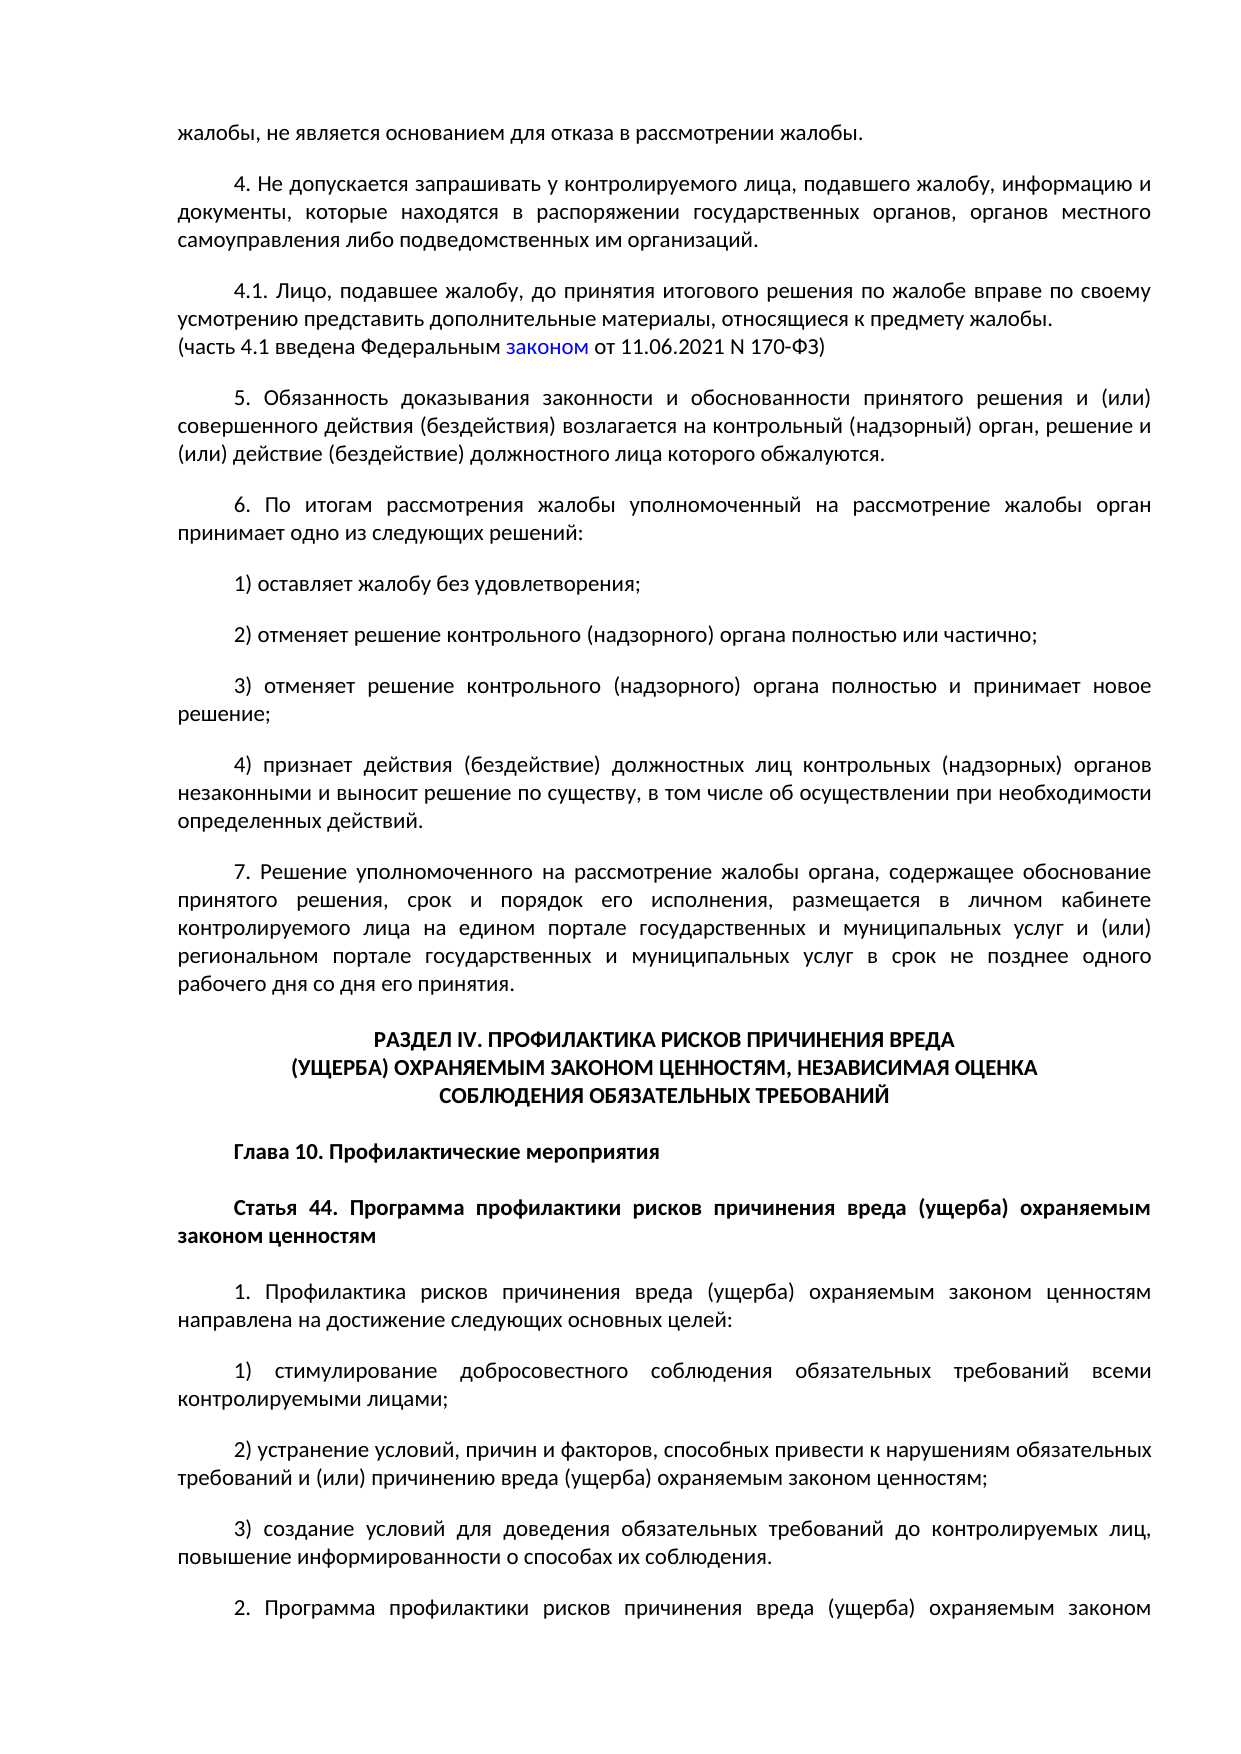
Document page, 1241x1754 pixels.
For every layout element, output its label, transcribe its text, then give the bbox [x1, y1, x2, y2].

text (часть 4.1 введена Федеральным законом от 11.06.2021 N 170-ФЗ) [177, 332, 1152, 360]
text 3) отменяет решение контрольного (надзорного) органа полностью и принимает новое решение; [177, 671, 1152, 727]
text 5. Обязанность доказывания законности и обоснованности принятого решения и (или) совершенного действия (бездействия) возлагается на контрольный (надзорный) орган, решение и (или) действие (бездействие) должностного лица которого обжалуются. [177, 383, 1152, 467]
text 2) отменяет решение контрольного (надзорного) органа полностью или частично; [177, 620, 1152, 648]
text 4. Не допускается запрашивать у контролируемого лица, подавшего жалобу, информацию и документы, которые находятся в распоряжении государственных органов, органов местного самоуправления либо подведомственных им организаций. [177, 169, 1152, 253]
text 1) стимулирование добросовестного соблюдения обязательных требований всеми контролируемыми лицами; [177, 1356, 1152, 1412]
title РАЗДЕЛ IV. ПРОФИЛАКТИКА РИСКОВ ПРИЧИНЕНИЯ ВРЕДА [177, 1025, 1152, 1053]
title Статья 44. Программа профилактики рисков причинения вреда (ущерба) охраняемым законом ценностям [177, 1193, 1152, 1249]
text 3) создание условий для доведения обязательных требований до контролируемых лиц, повышение информированности о способах их соблюдения. [177, 1514, 1152, 1570]
text 1) оставляет жалобу без удовлетворения; [177, 569, 1152, 597]
text 7. Решение уполномоченного на рассмотрение жалобы органа, содержащее обоснование принятого решения, срок и порядок его исполнения, размещается в личном кабинете контролируемого лица на едином портале государственных и муниципальных услуг и (или) региональном портале государственных и муниципальных услуг в срок не позднее одного рабочего дня со дня его принятия. [177, 857, 1152, 997]
text 1. Профилактика рисков причинения вреда (ущерба) охраняемым законом ценностям направлена на достижение следующих основных целей: [177, 1277, 1152, 1333]
text 6. По итогам рассмотрения жалобы уполномоченный на рассмотрение жалобы орган принимает одно из следующих решений: [177, 490, 1152, 546]
text 4) признает действия (бездействие) должностных лиц контрольных (надзорных) органов незаконными и выносит решение по существу, в том числе об осуществлении при необходимости определенных действий. [177, 750, 1152, 834]
title Глава 10. Профилактические мероприятия [177, 1137, 1152, 1165]
text 2) устранение условий, причин и факторов, способных привести к нарушениям обязательных требований и (или) причинению вреда (ущерба) охраняемым законом ценностям; [177, 1435, 1152, 1491]
title (УЩЕРБА) ОХРАНЯЕМЫМ ЗАКОНОМ ЦЕННОСТЯМ, НЕЗАВИСИМАЯ ОЦЕНКА [177, 1053, 1152, 1081]
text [177, 1593, 1152, 1621]
title СОБЛЮДЕНИЯ ОБЯЗАТЕЛЬНЫХ ТРЕБОВАНИЙ [177, 1081, 1152, 1109]
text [177, 118, 1152, 146]
text 4.1. Лицо, подавшее жалобу, до принятия итогового решения по жалобе вправе по своему усмотрению представить дополнительные материалы, относящиеся к предмету жалобы. [177, 276, 1152, 332]
